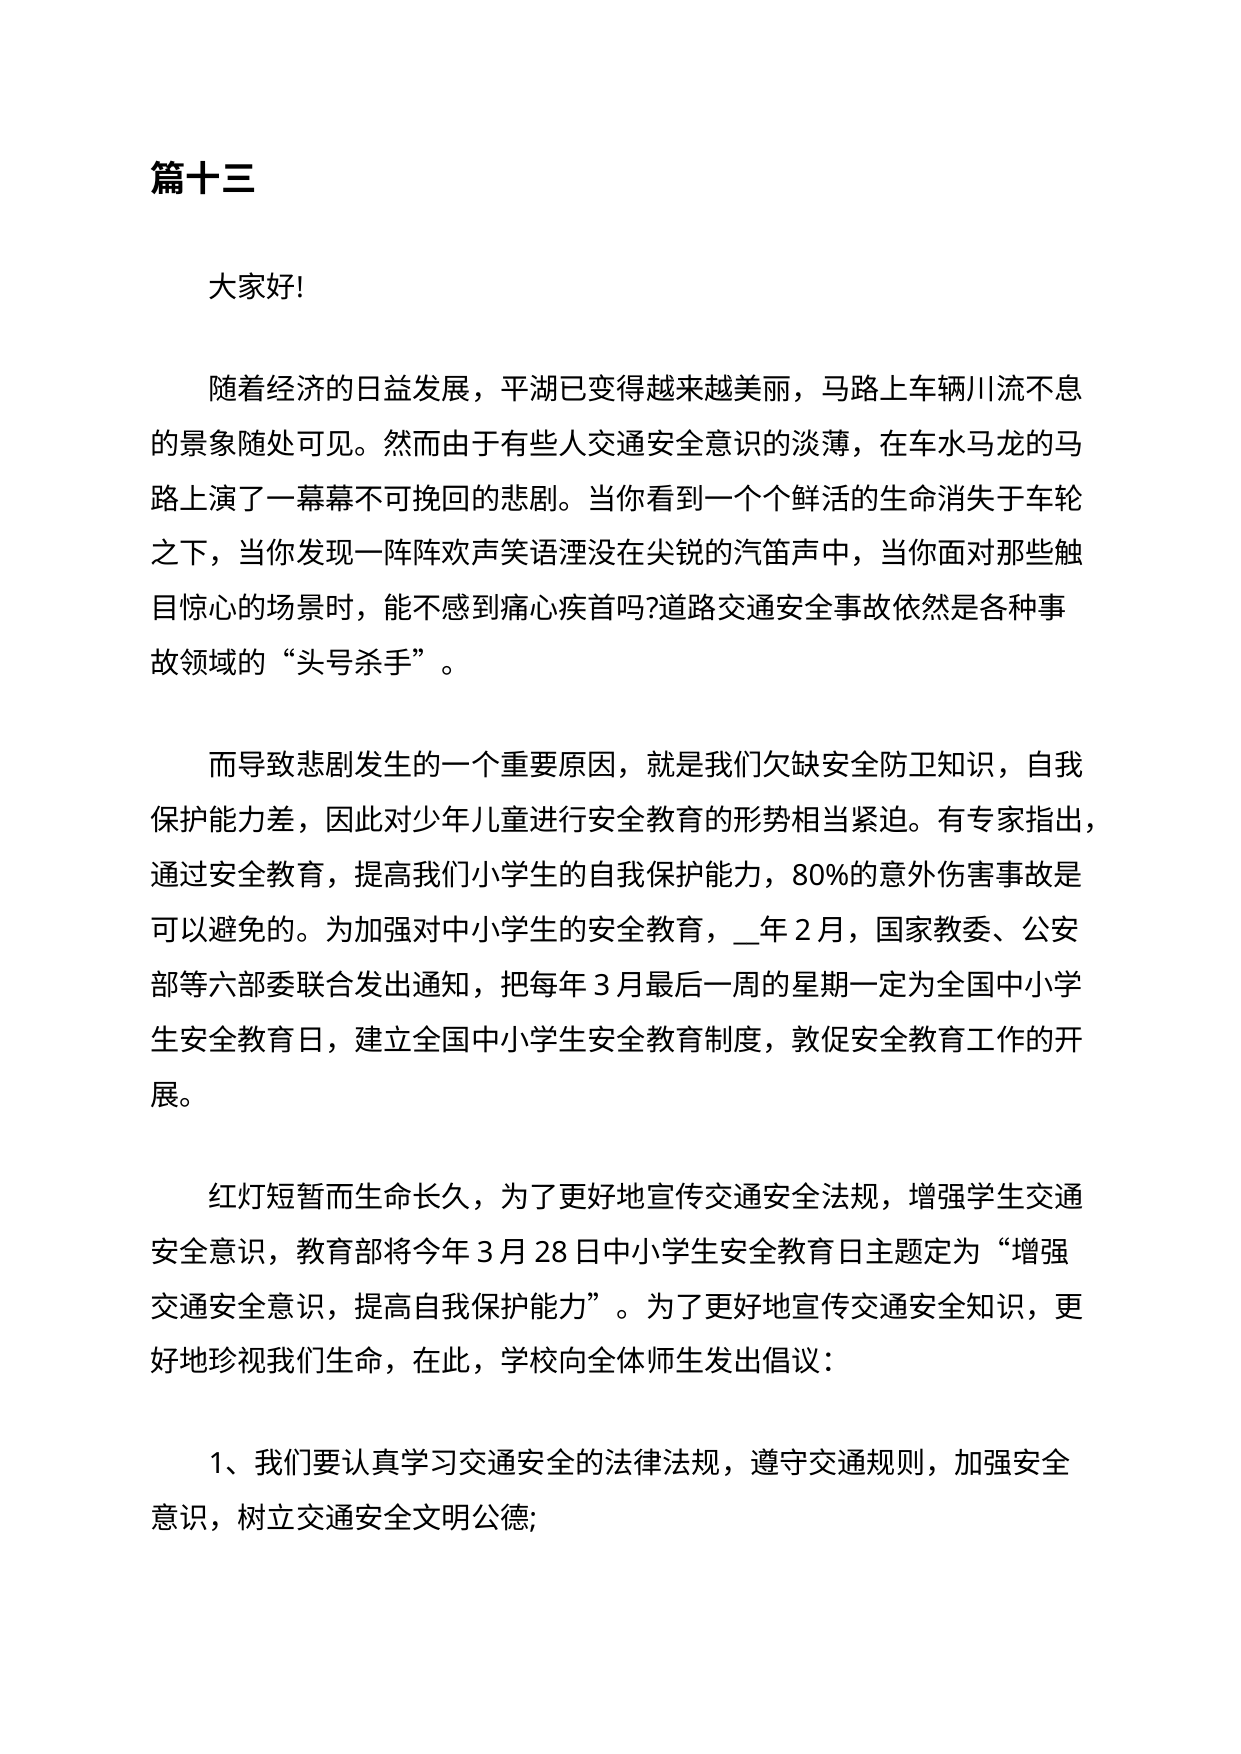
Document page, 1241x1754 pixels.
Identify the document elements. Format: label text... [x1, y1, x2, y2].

text 大家好! [150, 263, 1090, 306]
text 随着经济的日益发展，平湖已变得越来越美丽，马路上车辆川流不息的景象随处可见。然而由于有些人交通安全意识的淡薄，在车水马龙的马路上演了一幕幕不可挽回的悲剧。当你看到一个个鲜活的生命消失于车轮之下，当你发现一阵阵欢声笑语湮没在尖锐的汽笛声中，当你面对那些触目惊心的场景时，能不感到痛心疾首吗?道路交通安全事故依然是各种事故领域的“头号杀手”。 [150, 365, 1090, 682]
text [150, 150, 1090, 201]
text 1、我们要认真学习交通安全的法律法规，遵守交通规则，加强安全意识，树立交通安全文明公德; [150, 1440, 1090, 1537]
text 而导致悲剧发生的一个重要原因，就是我们欠缺安全防卫知识，自我保护能力差，因此对少年儿童进行安全教育的形势相当紧迫。有专家指出，通过安全教育，提高我们小学生的自我保护能力，80%的意外伤害事故是可以避免的。为加强对中小学生的安全教育，__年2月，国家教委、公安部等六部委联合发出通知，把每年3月最后一周的星期一定为全国中小学生安全教育日，建立全国中小学生安全教育制度，敦促安全教育工作的开展。 [150, 742, 1090, 1114]
text 红灯短暂而生命长久，为了更好地宣传交通安全法规，增强学生交通安全意识，教育部将今年3月28日中小学生安全教育日主题定为“增强交通安全意识，提高自我保护能力”。为了更好地宣传交通安全知识，更好地珍视我们生命，在此，学校向全体师生发出倡议： [150, 1173, 1090, 1380]
